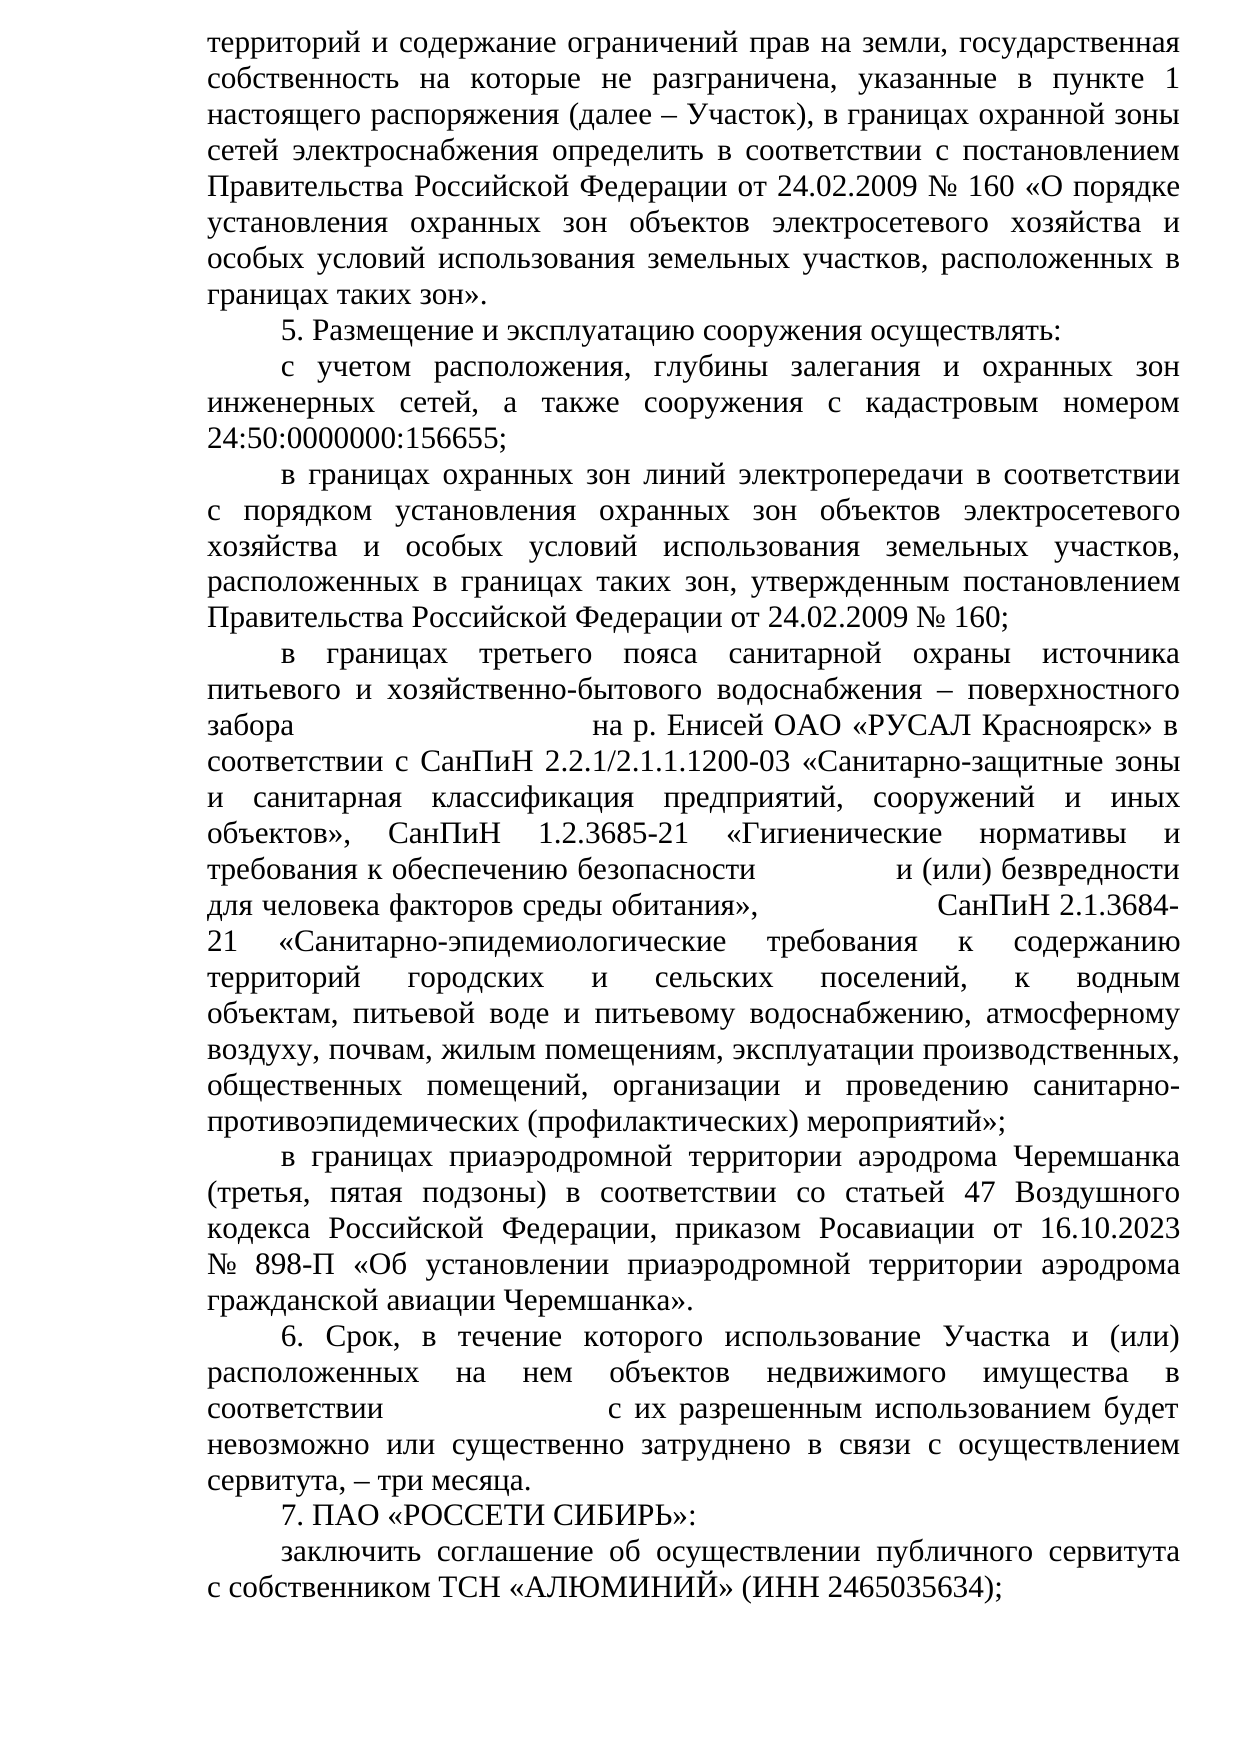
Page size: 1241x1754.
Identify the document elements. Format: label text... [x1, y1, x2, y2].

text в границах третьего пояса санитарной охраны источника питьевого и хозяйственно-бытового водоснабжения – поверхностного забора на р. Енисей ОАО «РУСАЛ Красноярск» в соответствии с СанПиН 2.2.1/2.1.1.1200-03 «Санитарно-защитные зоны и санитарная классификация предприятий, сооружений и иных объектов», СанПиН 1.2.3685-21 «Гигиенические нормативы и требования к обеспечению безопасности и (или) безвредности для человека факторов среды обитания», СанПиН 2.1.3684-21 «Санитарно-эпидемиологические требования к содержанию территорий городских и сельских поселений, к водным объектам, питьевой воде и питьевому водоснабжению, атмосферному воздуху, почвам, жилым помещениям, эксплуатации производственных, общественных помещений, организации и проведению санитарно-противоэпидемических (профилактических) мероприятий»; [207, 634, 1181, 1138]
text 5. Размещение и эксплуатацию сооружения осуществлять: [207, 311, 1181, 347]
text с учетом расположения, глубины залегания и охранных зон инженерных сетей, а также сооружения с кадастровым номером 24:50:0000000:156655; [207, 347, 1181, 455]
text 6. Срок, в течение которого использование Участка и (или) расположенных на нем объектов недвижимого имущества в соответствии с их разрешенным использованием будет невозможно или существенно затруднено в связи с осуществлением сервитута, – три месяца. [207, 1317, 1181, 1497]
text 7. ПАО «РОССЕТИ СИБИРЬ»: [207, 1497, 1181, 1532]
text в границах охранных зон линий электропередачи в соответствии с порядком установления охранных зон объектов электросетевого хозяйства и особых условий использования земельных участков, расположенных в границах таких зон, утвержденным постановлением Правительства Российской Федерации от 24.02.2009 № 160; [207, 455, 1181, 634]
text заключить соглашение об осуществлении публичного сервитута с собственником ТСН «АЛЮМИНИЙ» (ИНН 2465035634); [207, 1532, 1181, 1604]
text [207, 24, 1181, 311]
text в границах приаэродромной территории аэродрома Черемшанка (третья, пятая подзоны) в соответствии со статьей 47 Воздушного кодекса Российской Федерации, приказом Росавиации от 16.10.2023 № 898-П «Об установлении приаэродромной территории аэродрома гражданской авиации Черемшанка». [207, 1138, 1181, 1317]
